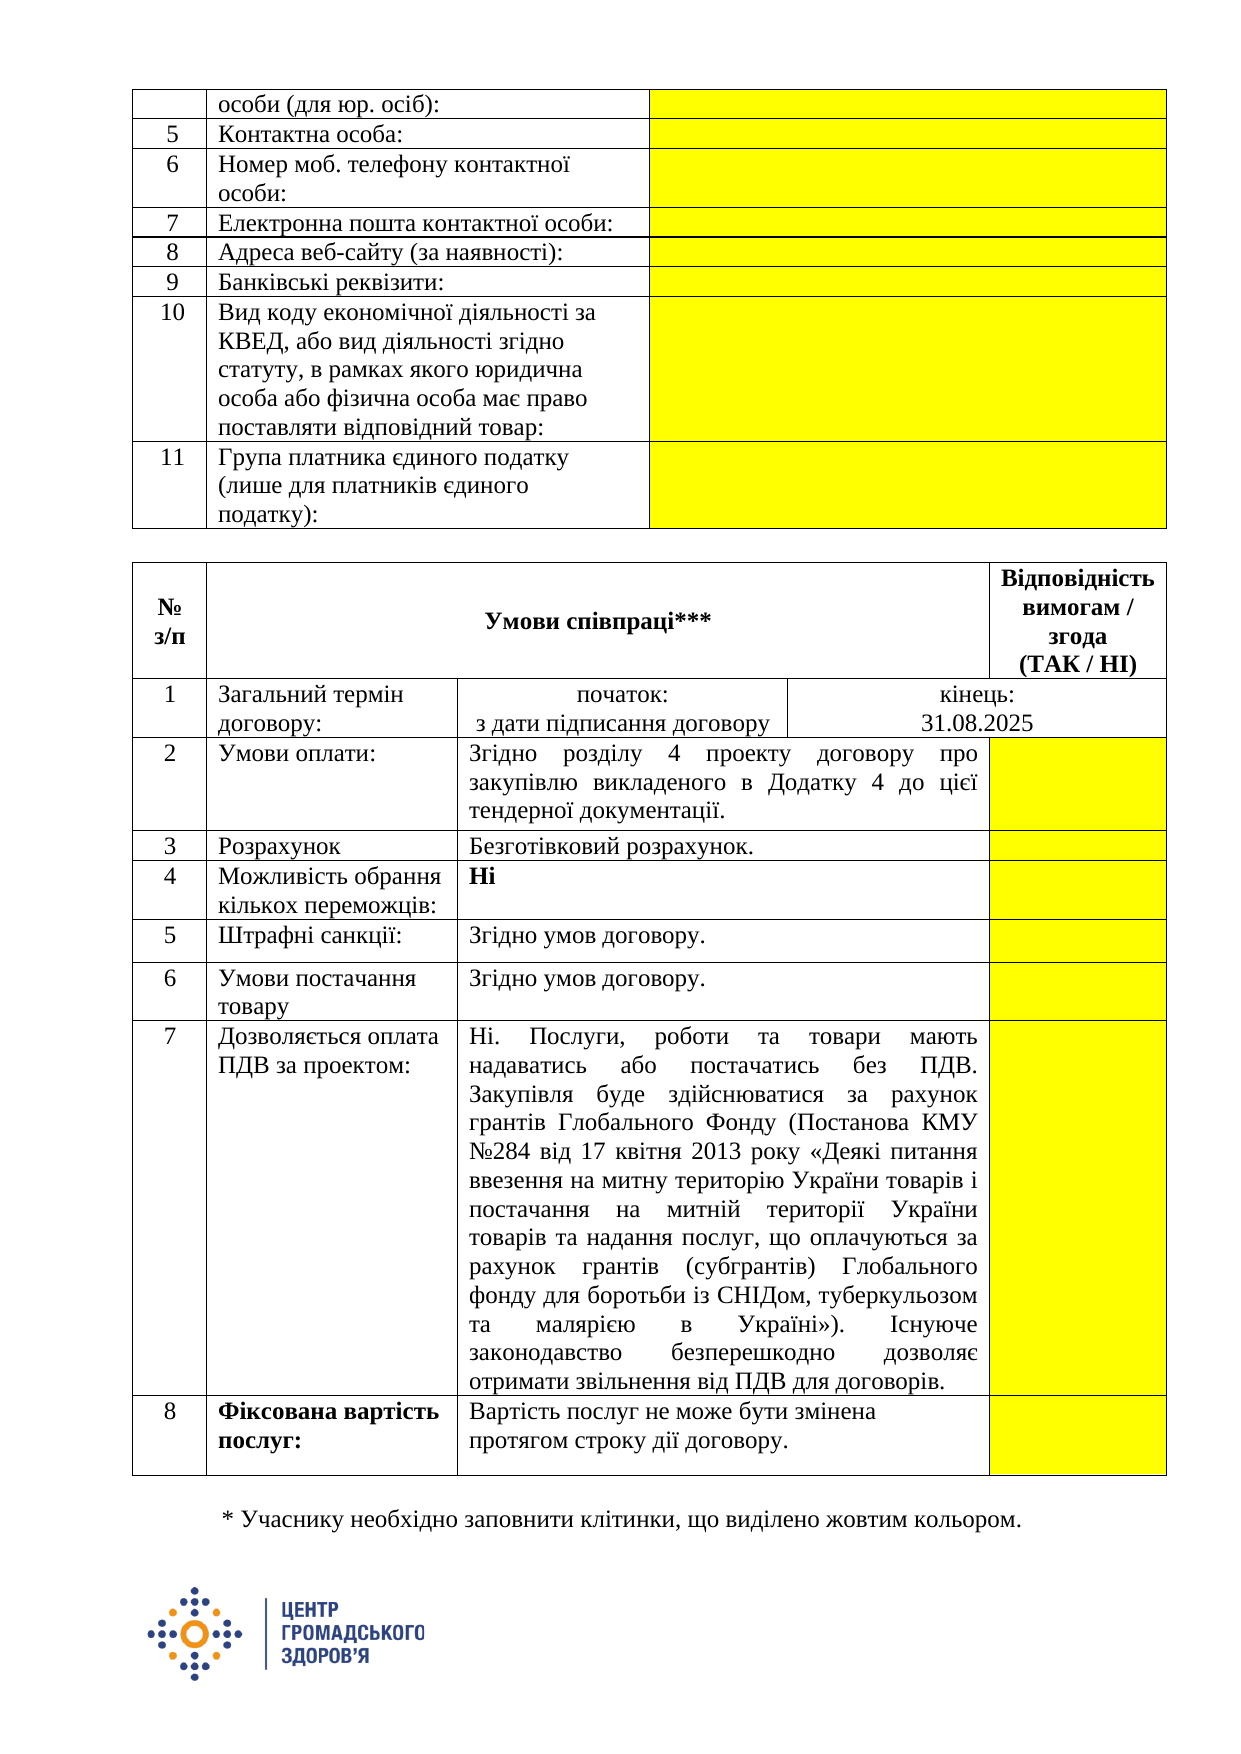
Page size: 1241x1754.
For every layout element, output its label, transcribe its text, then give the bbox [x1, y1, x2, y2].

table_cell [650, 442, 1166, 528]
table_cell 1 [133, 679, 206, 737]
table_cell Банківські реквізити: [207, 267, 649, 296]
table_cell 2 [133, 738, 206, 830]
table_cell Згідно умов договору. [458, 920, 989, 962]
table_cell кінець: 31.08.2025 [788, 679, 1166, 737]
picture [147, 1587, 425, 1681]
table_cell [990, 831, 1166, 860]
table_cell Умови постачання товару [207, 963, 457, 1020]
table_cell [990, 920, 1166, 962]
text * Учаснику необхідно заповнити клітинки, що виділено жовтим кольором. [148, 1504, 1166, 1533]
table_cell Номер моб. телефону контактної особи: [207, 149, 649, 207]
table_cell Електронна пошта контактної особи: [207, 208, 649, 236]
table_cell Розрахунок [207, 831, 457, 860]
table_cell [650, 90, 1166, 118]
table_cell [650, 297, 1166, 441]
table_cell Ні [458, 861, 989, 919]
table_cell 11 [133, 442, 206, 528]
table_cell Штрафні санкції: [207, 920, 457, 962]
table_cell 5 [133, 920, 206, 962]
table_cell 8 [133, 1396, 206, 1474]
table_cell [650, 149, 1166, 207]
table_cell 6 [133, 963, 206, 1020]
table_cell [990, 861, 1166, 919]
table_cell [990, 963, 1166, 1020]
table_cell Вид коду економічної діяльності за КВЕД, або вид діяльності згідно статуту, в рамках якого юридична особа або фізична особа має право поставляти відповідний товар: [207, 297, 649, 441]
table_cell 6 [133, 149, 206, 207]
table_cell Номер телефону керівника юридичної особи (для юр. осіб): [207, 90, 649, 118]
table_cell [650, 267, 1166, 296]
table_cell 7 [133, 208, 206, 236]
table_cell Група платника єдиного податку (лише для платників єдиного податку): [207, 442, 649, 528]
table_cell Можливість обрання кількох переможців: [207, 861, 457, 919]
table_header Умови співпраці*** [207, 563, 989, 678]
table_header Відповідність вимогам / згода (ТАК / НІ) [990, 563, 1166, 678]
table_cell Фіксована вартість послуг: [207, 1396, 457, 1474]
table_header № з/п [133, 563, 206, 678]
table_cell Загальний термін договору: [207, 679, 457, 737]
table_cell [650, 208, 1166, 236]
table_cell Контактна особа: [207, 119, 649, 148]
table_cell 5 [133, 119, 206, 148]
table_cell Згідно умов договору. [458, 963, 989, 1020]
table_cell 8 [133, 238, 206, 266]
table_cell Дозволяється оплата ПДВ за проектом: [207, 1021, 457, 1395]
table_cell 10 [133, 297, 206, 441]
table_cell Ні. Послуги, роботи та товари мають надаватись або постачатись без ПДВ. Закупівля буде здійснюватися за рахунок грантів Глобального Фонду (Постанова КМУ №284 від 17 квітня 2013 року «Деякі питання ввезення на митну територію України товарів і постачання на митній території України товарів та надання послуг, що оплачуються за рахунок грантів (субгрантів) Глобального фонду для боротьби із СНІДом, туберкульозом та малярією в Україні»). Існуюче законодавство безперешкодно дозволяє отримати звільнення від ПДВ для договорів. [458, 1021, 989, 1395]
table_cell [990, 1396, 1166, 1474]
table_cell початок: з дати підписання договору [458, 679, 787, 737]
table_cell [990, 738, 1166, 830]
table_cell [650, 238, 1166, 266]
table_cell 4 [133, 90, 206, 118]
table_cell Згідно розділу 4 проекту договору про закупівлю викладеного в Додатку 4 до цієї тендерної документації. [458, 738, 989, 830]
table_cell Адреса веб-сайту (за наявності): [207, 238, 649, 266]
table_cell 3 [133, 831, 206, 860]
table_cell Вартість послуг не може бути змінена протягом строку дії договору. [458, 1396, 989, 1474]
table_cell 9 [133, 267, 206, 296]
table_cell 4 [133, 861, 206, 919]
table_cell Безготівковий розрахунок. [458, 831, 989, 860]
table_cell [650, 119, 1166, 148]
table_cell [990, 1021, 1166, 1395]
table_cell Умови оплати: [207, 738, 457, 830]
table_cell 7 [133, 1021, 206, 1395]
